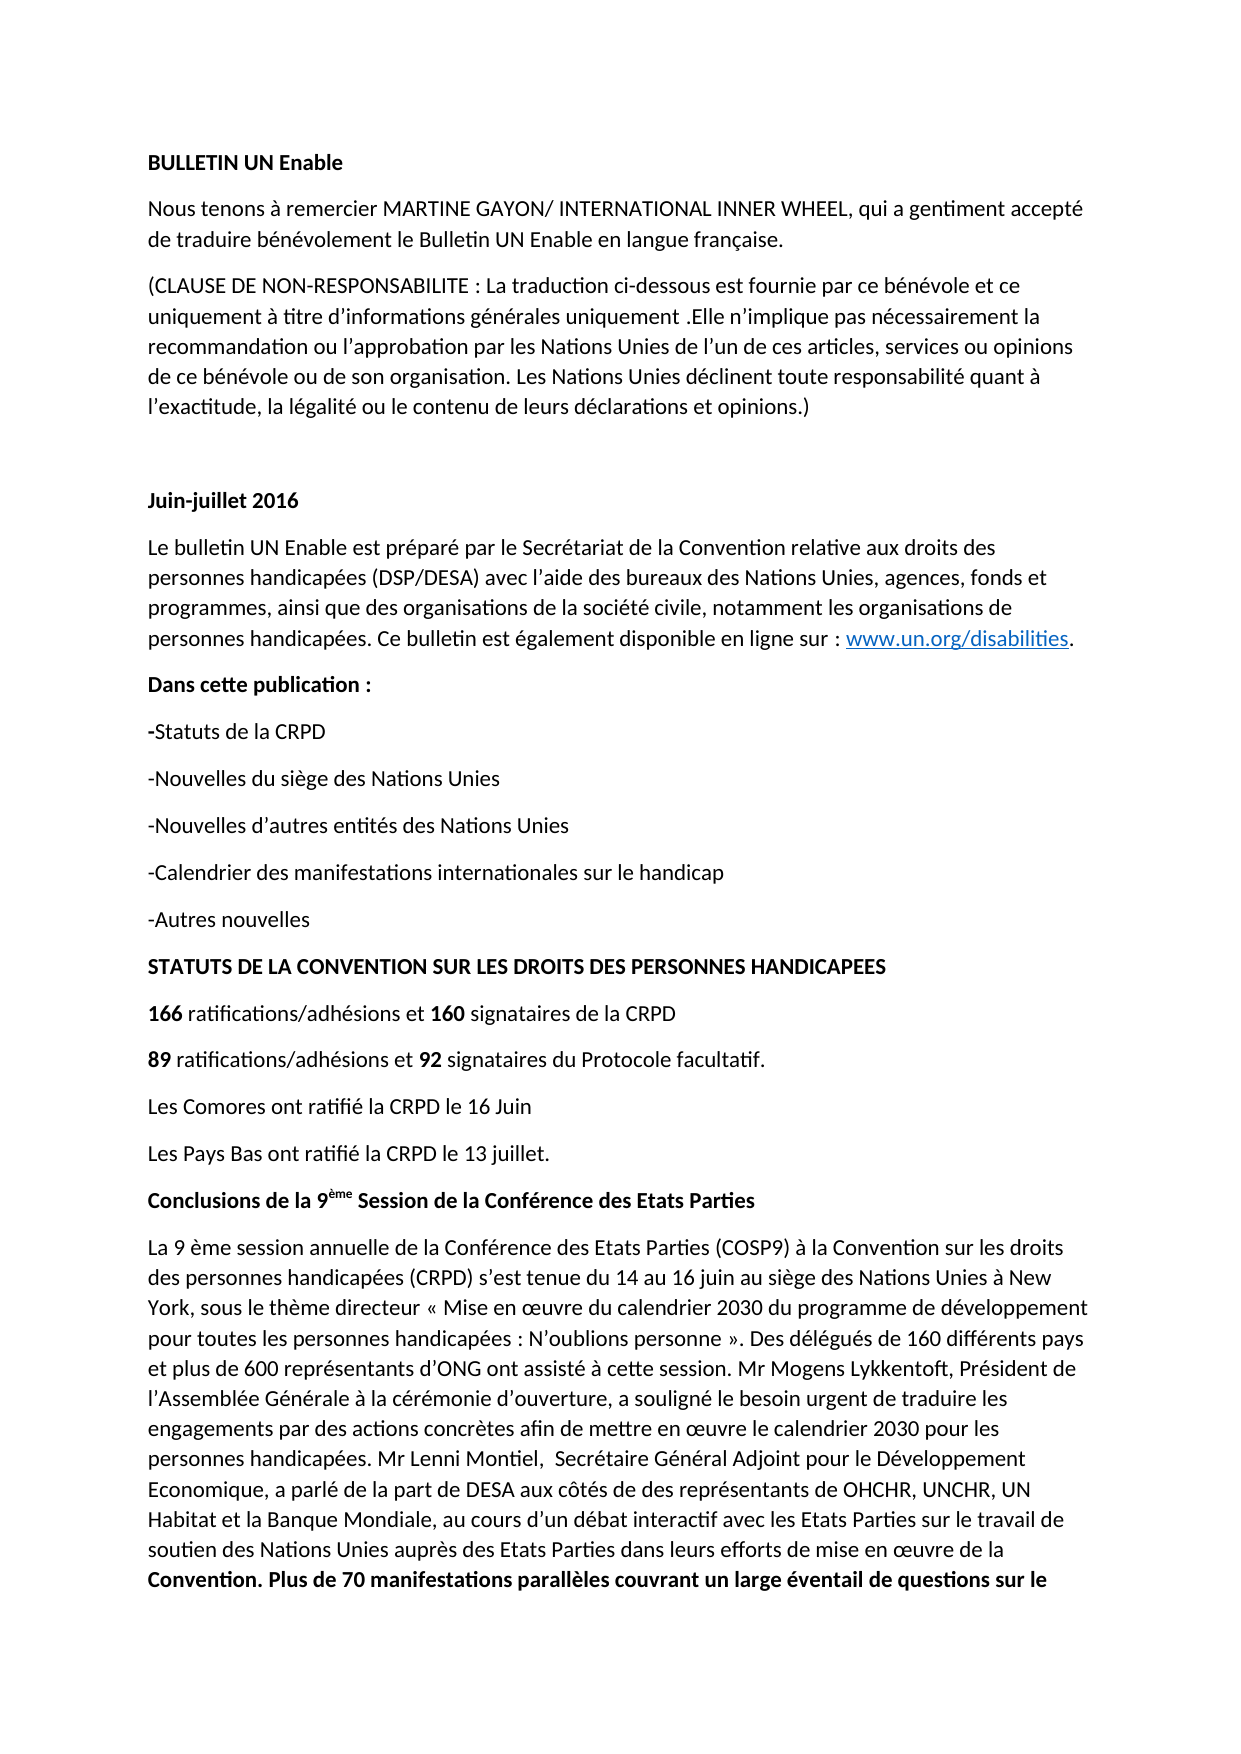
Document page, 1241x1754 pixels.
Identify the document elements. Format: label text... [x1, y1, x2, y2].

text STATUTS DE LA CONVENTION SUR LES DROITS DES PERSONNES HANDICAPEES [148, 952, 1093, 980]
text Conclusions de la 9ème Session de la Conférence des Etats Parties [148, 1186, 1093, 1214]
text Dans cette publication : [148, 671, 1093, 698]
text (CLAUSE DE NON-RESPONSABILITE : La traduction ci-dessous est fournie par ce bénévole et ce uniquement à titre d’informations générales uniquement .Elle n’implique pas nécessairement la recommandation ou l’approbation par les Nations Unies de l’un de ces articles, services ou opinions de ce bénévole ou de son organisation. Les Nations Unies déclinent toute responsabilité quant à l’exactitude, la légalité ou le contenu de leurs déclarations et opinions.) [148, 272, 1093, 420]
text Les Comores ont ratifié la CRPD le 16 Juin [148, 1092, 1093, 1120]
text -Autres nouvelles [148, 905, 1093, 933]
text Juin-juillet 2016 [148, 486, 1093, 514]
text -Calendrier des manifestations internationales sur le handicap [148, 858, 1093, 886]
text BULLETIN UN Enable [148, 148, 1093, 176]
text -Nouvelles d’autres entités des Nations Unies [148, 811, 1093, 839]
text -Nouvelles du siège des Nations Unies [148, 764, 1093, 792]
text Nous tenons à remercier MARTINE GAYON/ INTERNATIONAL INNER WHEEL, qui a gentiment accepté de traduire bénévolement le Bulletin UN Enable en langue française. [148, 194, 1093, 253]
text Le bulletin UN Enable est préparé par le Secrétariat de la Convention relative aux droits des personnes handicapées (DSP/DESA) avec l’aide des bureaux des Nations Unies, agences, fonds et programmes, ainsi que des organisations de la société civile, notamment les organisations de personnes handicapées. Ce bulletin est également disponible en ligne sur : www.un.org/disabilities. [148, 533, 1093, 652]
text Les Pays Bas ont ratifié la CRPD le 13 juillet. [148, 1139, 1093, 1167]
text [148, 1233, 1093, 1593]
text 166 ratifications/adhésions et 160 signataires de la CRPD [148, 999, 1093, 1027]
text 89 ratifications/adhésions et 92 signataires du Protocole facultatif. [148, 1046, 1093, 1073]
text -Statuts de la CRPD [148, 717, 1093, 745]
